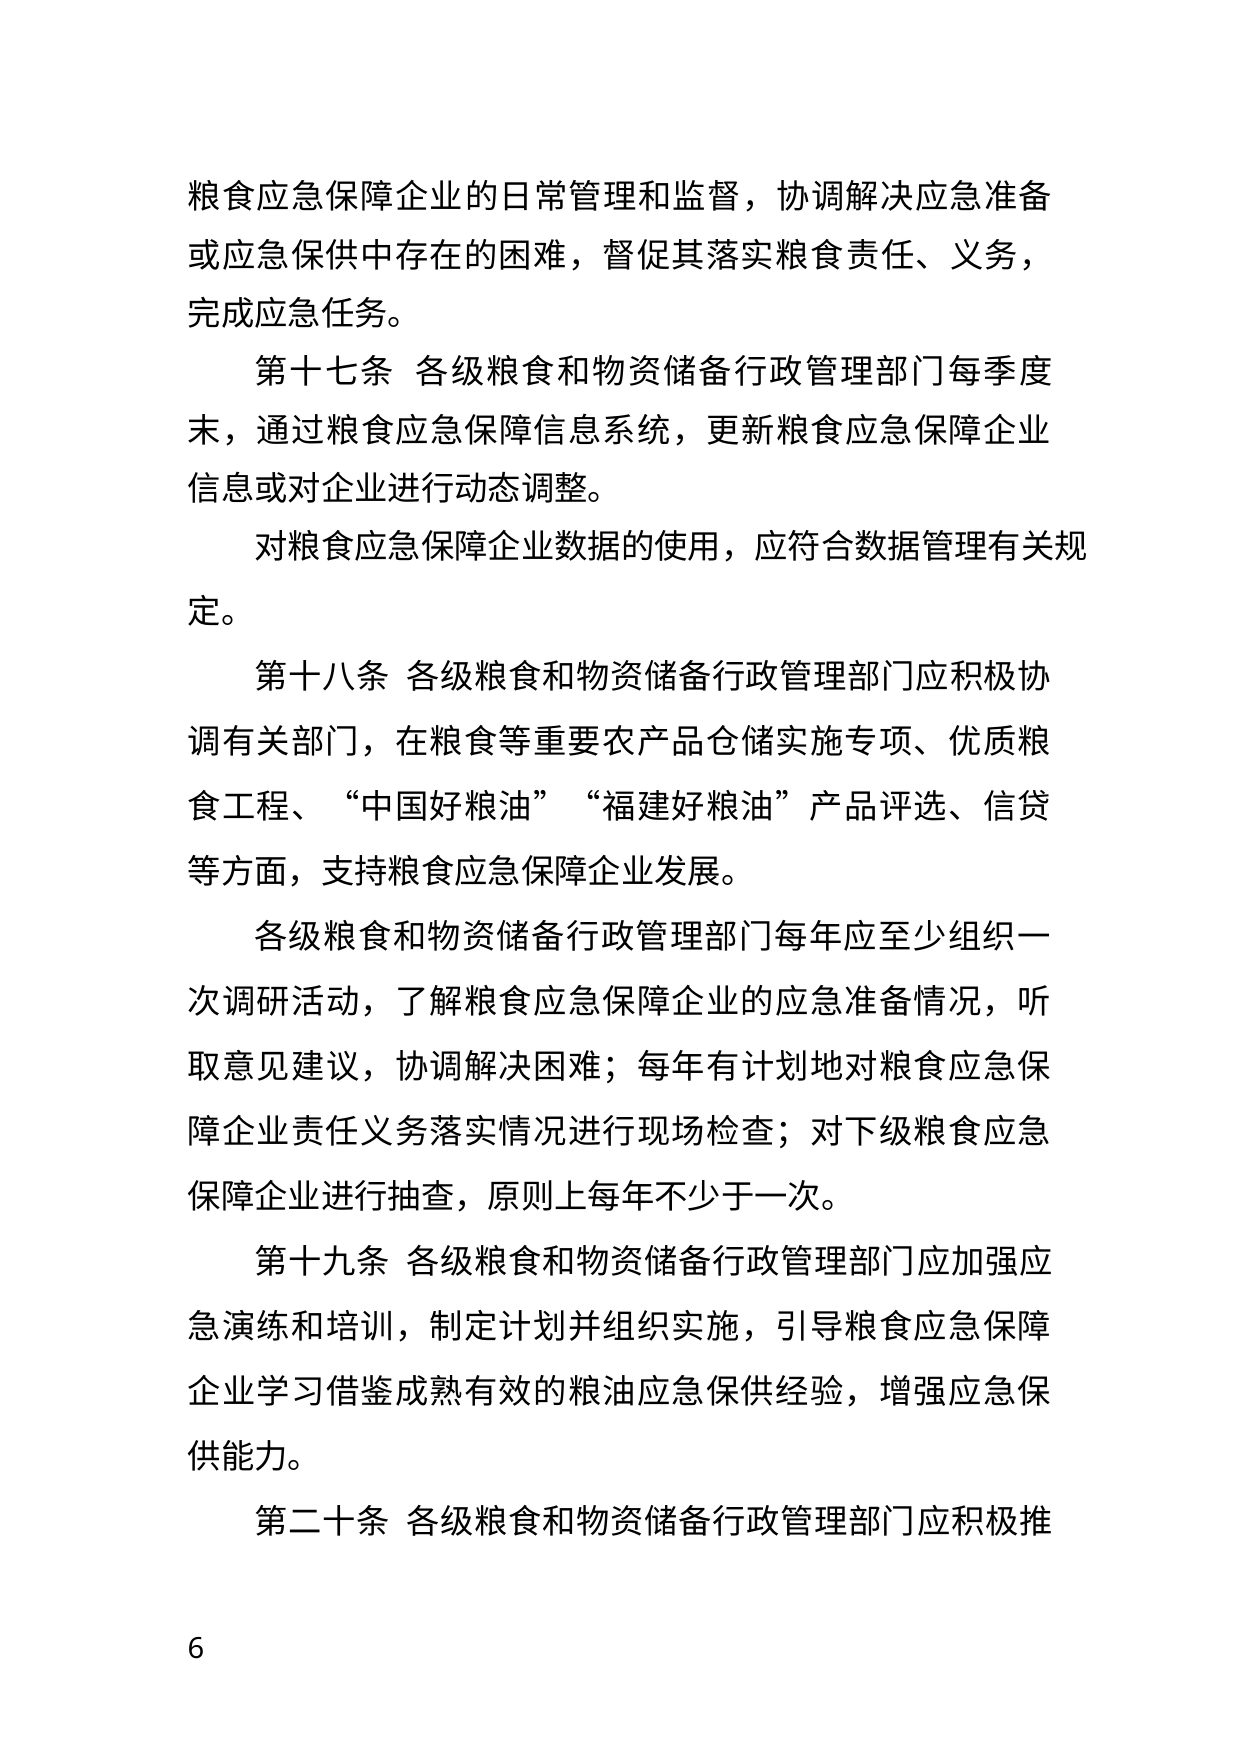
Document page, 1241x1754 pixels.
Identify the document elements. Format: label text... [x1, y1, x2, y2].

list 第十八条 各级粮食和物资储备行政管理部门应积极协调有关部门，在粮食等重要农产品仓储实施专项、优质粮食工程、“中国好粮油”“福建好粮油”产品评选、信贷等方面，支持粮食应急保障企业发展。 [187, 642, 1053, 902]
text 第十九条 各级粮食和物资储备行政管理部门应加强应急演练和培训，制定计划并组织实施，引导粮食应急保障企业学习借鉴成熟有效的粮油应急保供经验，增强应急保供能力。 [187, 1227, 1053, 1487]
text 各级粮食和物资储备行政管理部门每年应至少组织一次调研活动，了解粮食应急保障企业的应急准备情况，听取意见建议，协调解决困难；每年有计划地对粮食应急保障企业责任义务落实情况进行现场检查；对下级粮食应急保障企业进行抽查，原则上每年不少于一次。 [187, 902, 1053, 1227]
text 第十七条 各级粮食和物资储备行政管理部门每季度末，通过粮食应急保障信息系统，更新粮食应急保障企业信息或对企业进行动态调整。 [187, 337, 1053, 512]
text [187, 1487, 1053, 1552]
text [187, 162, 1053, 337]
text 对粮食应急保障企业数据的使用，应符合数据管理有关规定。 [187, 512, 1087, 642]
